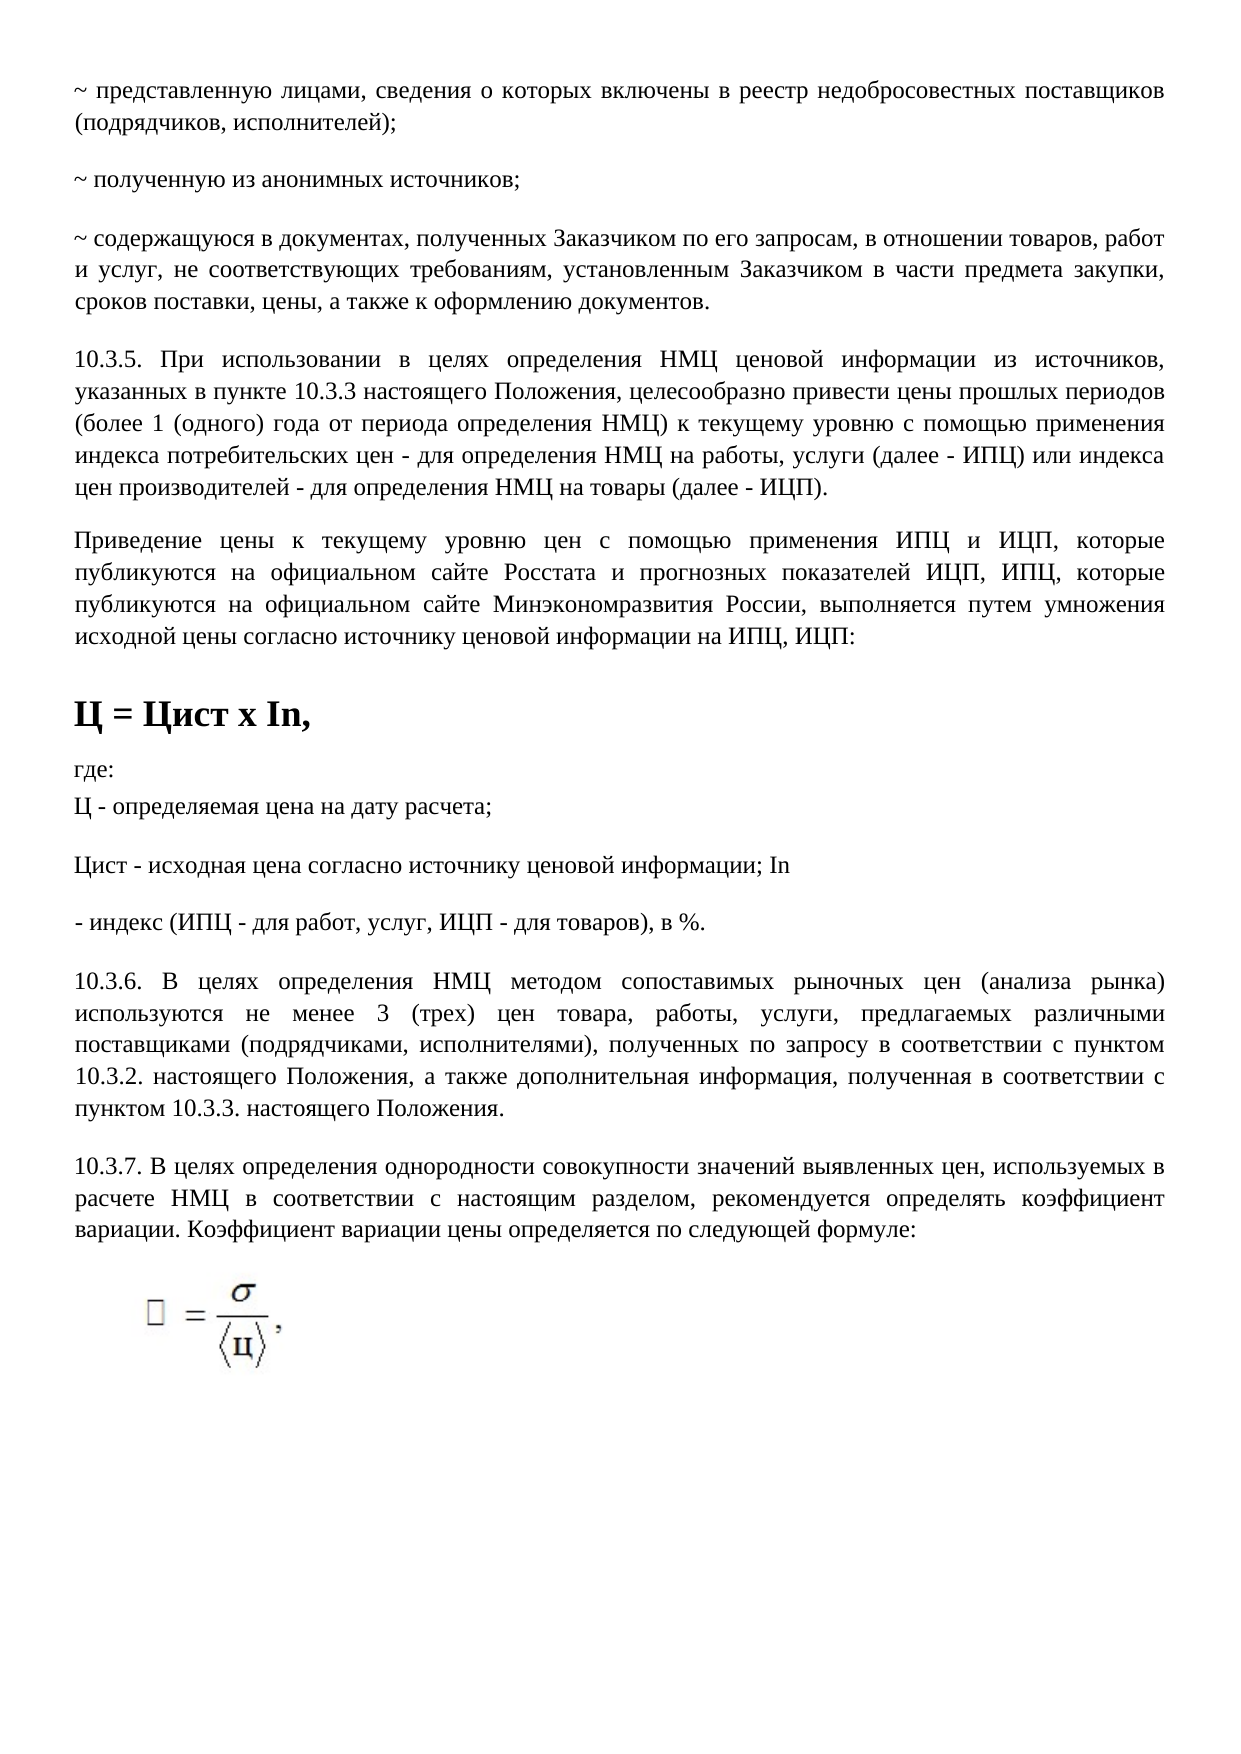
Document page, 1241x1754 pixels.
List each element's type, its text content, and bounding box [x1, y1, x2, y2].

text ~ полученную из анонимных источников; [73, 164, 1166, 193]
subtitle Ц = Цист х In, [73, 691, 1165, 734]
text ~ представленную лицами, сведения о которых включены в реестр недобросовестных поставщиков (подрядчиков, исполнителей); [73, 75, 1166, 136]
text ~ содержащуюся в документах, полученных Заказчиком по его запросам, в отношении товаров, работ и услуг, не соответствующих требованиям, установленным Заказчиком в части предмета закупки, сроков поставки, цены, а также к оформлению документов. [73, 223, 1166, 315]
text Ц - определяемая цена на дату расчета; [73, 791, 1166, 820]
text Приведение цены к текущему уровню цен с помощью применения ИПЦ и ИЦП, которые публикуются на официальном сайте Росстата и прогнозных показателей ИЦП, ИПЦ, которые публикуются на официальном сайте Минэкономразвития России, выполняется путем умножения исходной цены согласно источнику ценовой информации на ИПЦ, ИЦП: [73, 525, 1166, 649]
text где: [73, 754, 1166, 783]
text 10.3.7. В целях определения однородности совокупности значений выявленных цен, используемых в расчете НМЦ в соответствии с настоящим разделом, рекомендуется определять коэффициент вариации. Коэффициент вариации цены определяется по следующей формуле: [73, 1151, 1166, 1243]
text Цист - исходная цена согласно источнику ценовой информации; In - индекс (ИПЦ - для работ, услуг, ИЦП - для товаров), в %. [73, 850, 791, 936]
text 10.3.5. При использовании в целях определения НМЦ ценовой информации из источников, указанных в пункте 10.3.3 настоящего Положения, целесообразно привести цены прошлых периодов (более 1 (одного) года от периода определения НМЦ) к текущему уровню с помощью применения индекса потребительских цен - для определения НМЦ на работы, услуги (далее - ИПЦ) или индекса цен производителей - для определения НМЦ на товары (далее - ИЦП). [73, 344, 1166, 501]
text 10.3.6. В целях определения НМЦ методом сопоставимых рыночных цен (анализа рынка) используются не менее 3 (трех) цен товара, работы, услуги, предлагаемых различными поставщиками (подрядчиками, исполнителями), полученных по запросу в соответствии с пунктом 10.3.2. настоящего Положения, а также дополнительная информация, полученная в соответствии с пунктом 10.3.3. настоящего Положения. [73, 966, 1166, 1122]
picture [82, 1249, 358, 1417]
